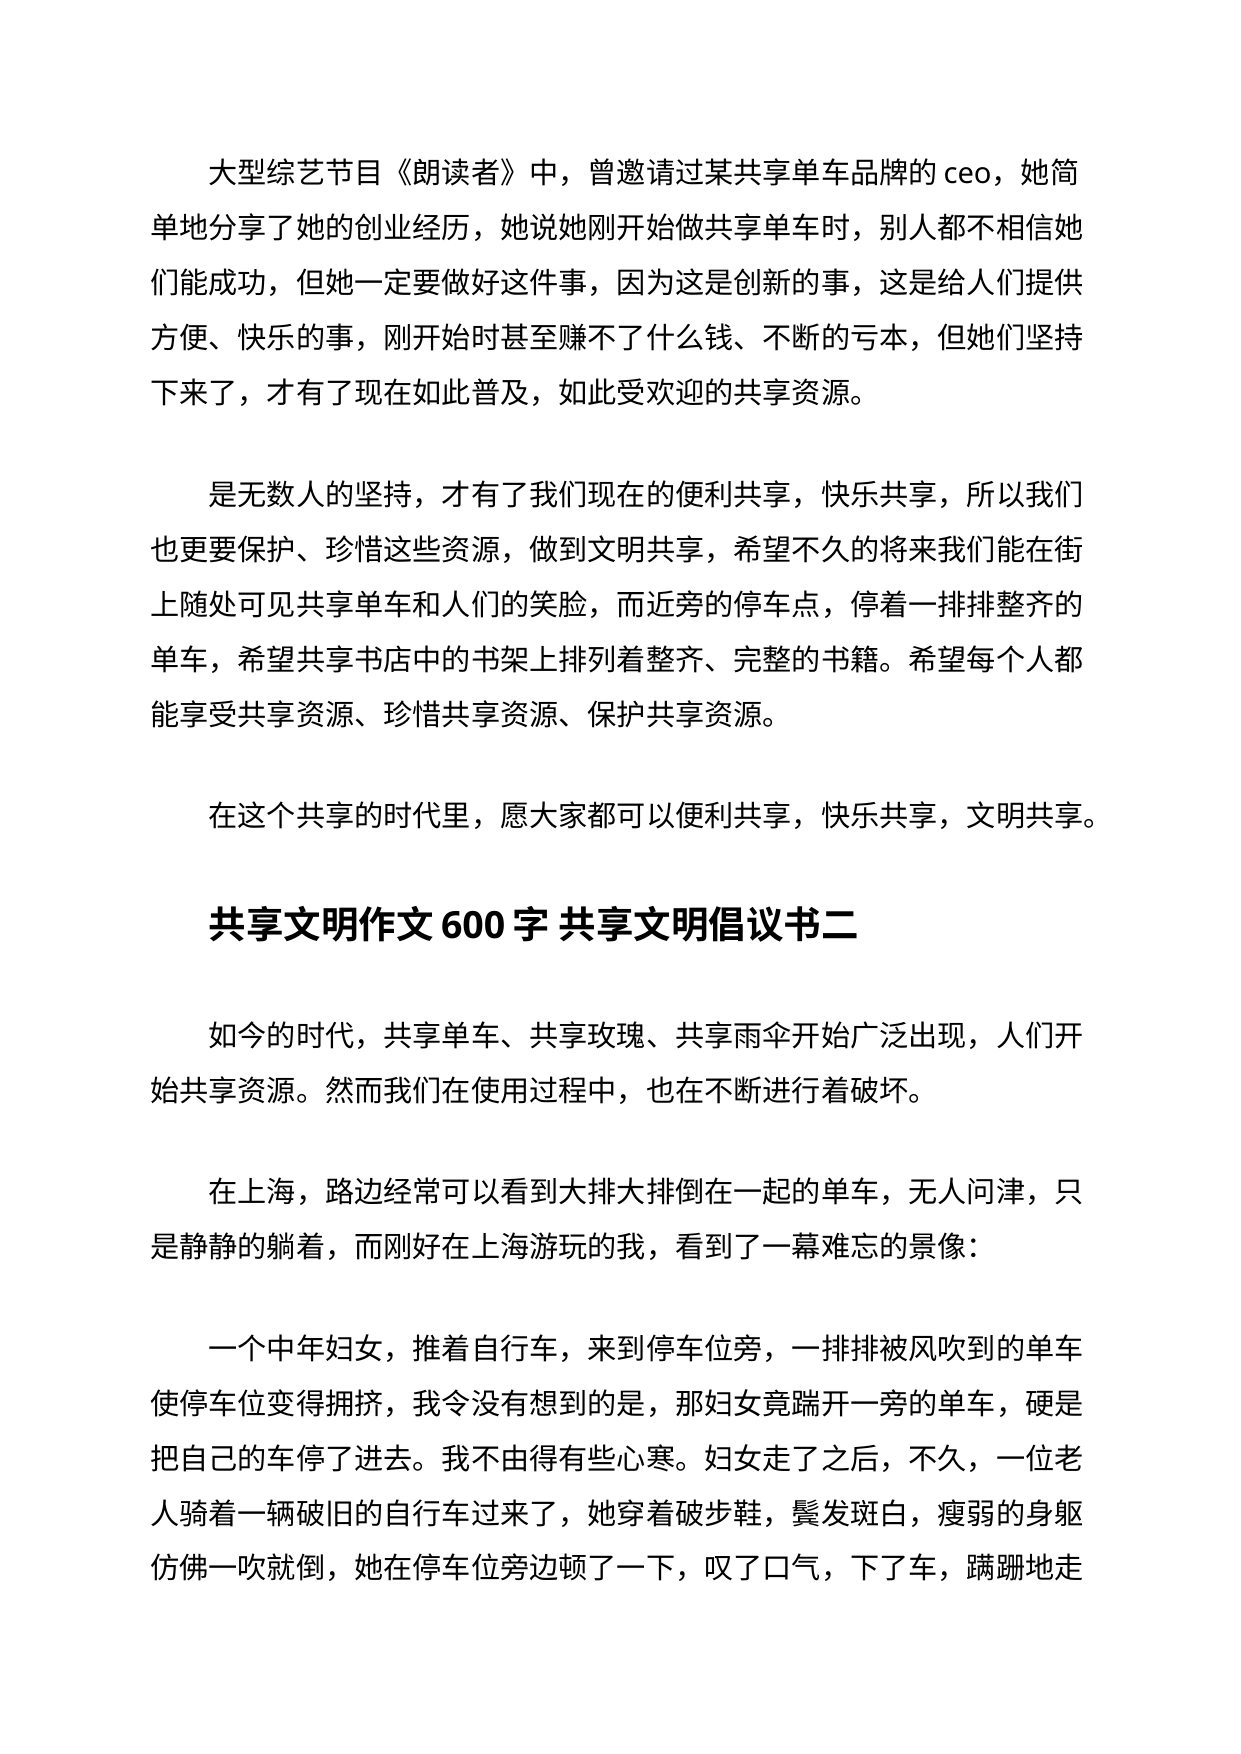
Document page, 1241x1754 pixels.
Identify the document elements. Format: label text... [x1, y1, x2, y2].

text 是无数人的坚持，才有了我们现在的便利共享，快乐共享，所以我们也更要保护、珍惜这些资源，做到文明共享，希望不久的将来我们能在街上随处可见共享单车和人们的笑脸，而近旁的停车点，停着一排排整齐的单车，希望共享书店中的书架上排列着整齐、完整的书籍。希望每个人都能享受共享资源、珍惜共享资源、保护共享资源。 [150, 471, 1090, 733]
text 在这个共享的时代里，愿大家都可以便利共享，快乐共享，文明共享。 [150, 793, 1090, 835]
text 如今的时代，共享单车、共享玫瑰、共享雨伞开始广泛出现，人们开始共享资源。然而我们在使用过程中，也在不断进行着破坏。 [150, 1012, 1090, 1109]
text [150, 1326, 1090, 1587]
text 共享文明作文600字 共享文明倡议书二 [150, 894, 1090, 949]
text 大型综艺节目《朗读者》中，曾邀请过某共享单车品牌的ceo，她简单地分享了她的创业经历，她说她刚开始做共享单车时，别人都不相信她们能成功，但她一定要做好这件事，因为这是创新的事，这是给人们提供方便、快乐的事，刚开始时甚至赚不了什么钱、不断的亏本，但她们坚持下来了，才有了现在如此普及，如此受欢迎的共享资源。 [150, 150, 1090, 412]
text 在上海，路边经常可以看到大排大排倒在一起的单车，无人问津，只是静静的躺着，而刚好在上海游玩的我，看到了一幕难忘的景像： [150, 1169, 1090, 1266]
